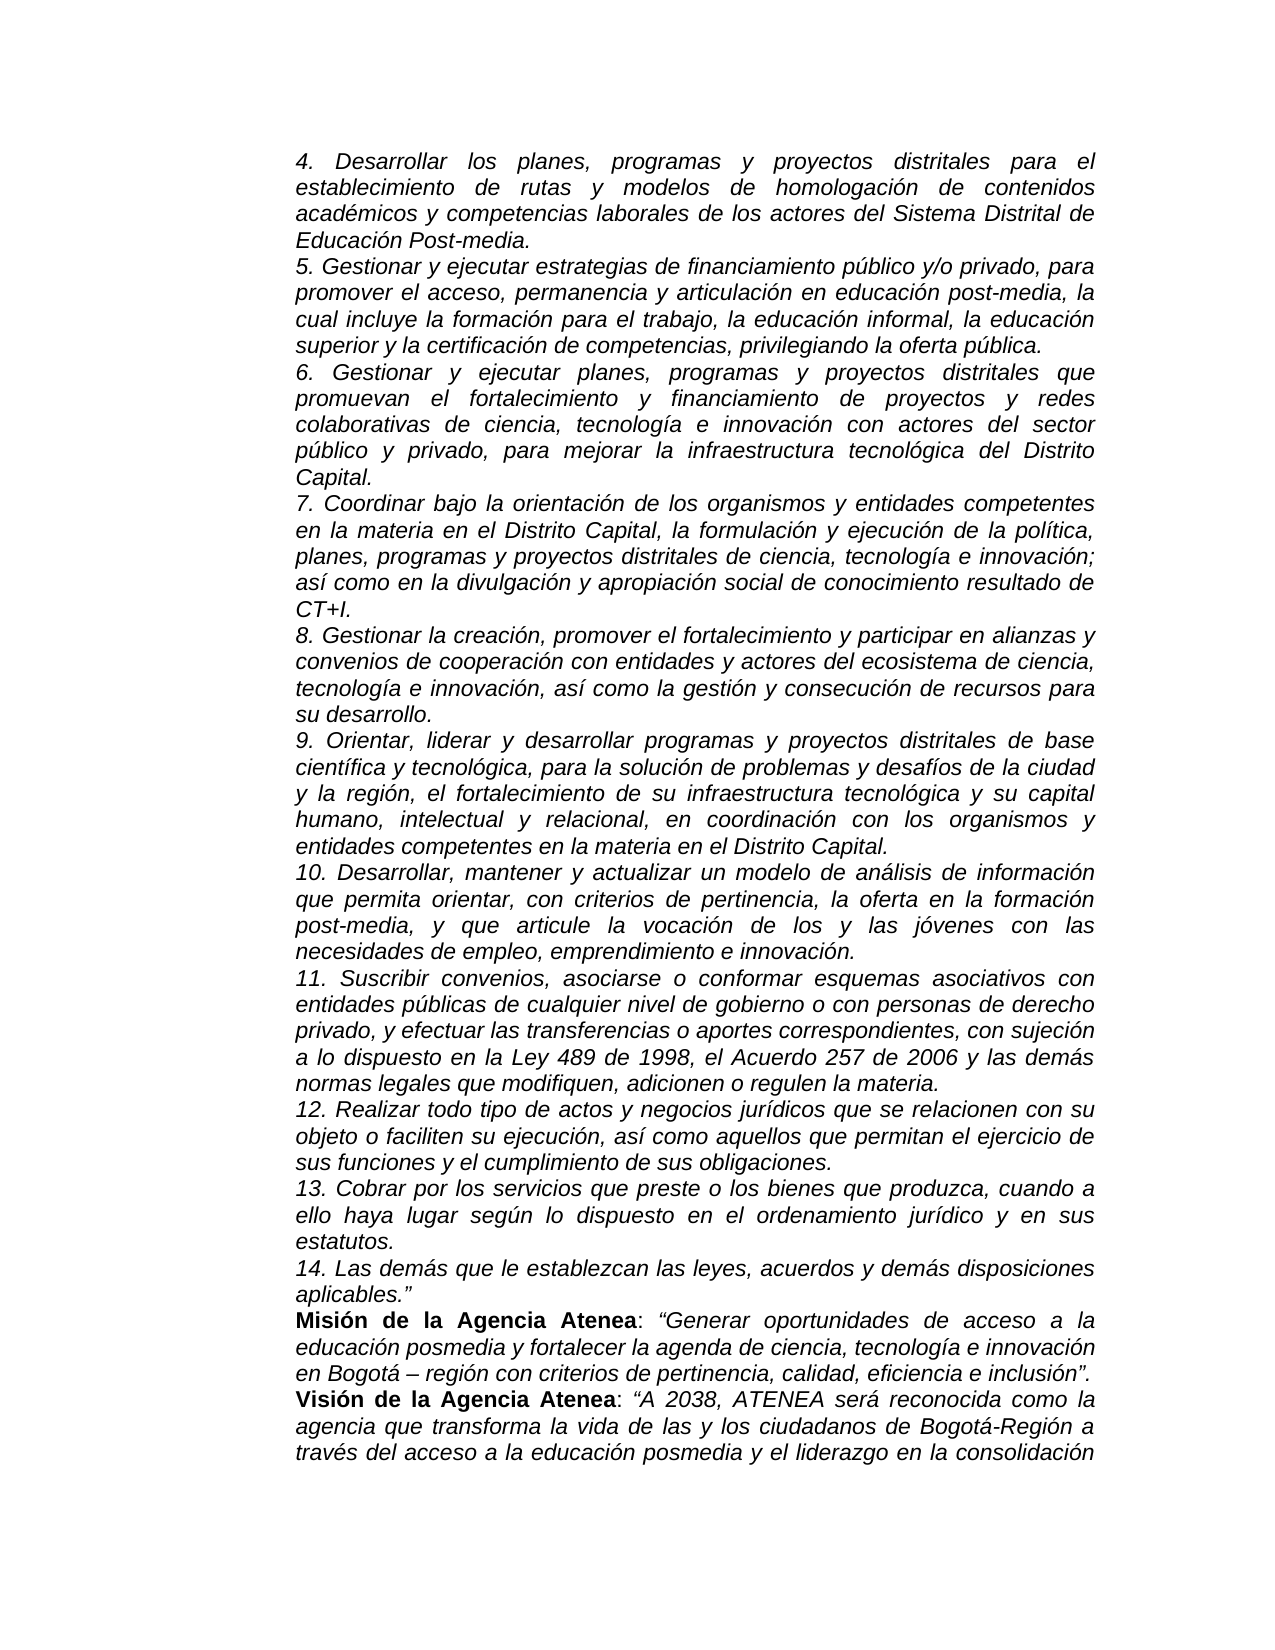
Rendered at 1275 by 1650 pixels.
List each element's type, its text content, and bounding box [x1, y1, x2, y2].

text 9. Orientar, liderar y desarrollar programas y proyectos distritales de base científica y tecnológica, para la solución de problemas y desafíos de la ciudad y la región, el fortalecimiento de su infraestructura tecnológica y su capital humano, intelectual y relacional, en coordinación con los organismos y entidades competentes en la materia en el Distrito Capital. [295, 727, 1098, 859]
text 4. Desarrollar los planes, programas y proyectos distritales para el establecimiento de rutas y modelos de homologación de contenidos académicos y competencias laborales de los actores del Sistema Distrital de Educación Post-media. [295, 148, 1098, 253]
text 13. Cobrar por los servicios que preste o los bienes que produzca, cuando a ello haya lugar según lo dispuesto en el ordenamiento jurídico y en sus estatutos. [295, 1175, 1098, 1254]
text 10. Desarrollar, mantener y actualizar un modelo de análisis de información que permita orientar, con criterios de pertinencia, la oferta en la formación post-media, y que articule la vocación de los y las jóvenes con las necesidades de empleo, emprendimiento e innovación. [295, 859, 1098, 964]
text 7. Coordinar bajo la orientación de los organismos y entidades competentes en la materia en el Distrito Capital, la formulación y ejecución de la política, planes, programas y proyectos distritales de ciencia, tecnología e innovación; así como en la divulgación y apropiación social de conocimiento resultado de CT+I. [295, 490, 1098, 622]
text 8. Gestionar la creación, promover el fortalecimiento y participar en alianzas y convenios de cooperación con entidades y actores del ecosistema de ciencia, tecnología e innovación, así como la gestión y consecución de recursos para su desarrollo. [295, 622, 1098, 727]
text 6. Gestionar y ejecutar planes, programas y proyectos distritales que promuevan el fortalecimiento y financiamiento de proyectos y redes colaborativas de ciencia, tecnología e innovación con actores del sector público y privado, para mejorar la infraestructura tecnológica del Distrito Capital. [295, 358, 1098, 490]
text 11. Suscribir convenios, asociarse o conformar esquemas asociativos con entidades públicas de cualquier nivel de gobierno o con personas de derecho privado, y efectuar las transferencias o aportes correspondientes, con sujeción a lo dispuesto en la Ley 489 de 1998, el Acuerdo 257 de 2006 y las demás normas legales que modifiquen, adicionen o regulen la materia. [295, 964, 1098, 1096]
text 12. Realizar todo tipo de actos y negocios jurídicos que se relacionen con su objeto o faciliten su ejecución, así como aquellos que permitan el ejercicio de sus funciones y el cumplimiento de sus obligaciones. [295, 1096, 1098, 1175]
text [295, 1386, 1098, 1465]
text 14. Las demás que le establezcan las leyes, acuerdos y demás disposiciones aplicables.” [295, 1254, 1098, 1307]
text 5. Gestionar y ejecutar estrategias de financiamiento público y/o privado, para promover el acceso, permanencia y articulación en educación post-media, la cual incluye la formación para el trabajo, la educación informal, la educación superior y la certificación de competencias, privilegiando la oferta pública. [295, 253, 1098, 358]
text Misión de la Agencia Atenea: “Generar oportunidades de acceso a la educación posmedia y fortalecer la agenda de ciencia, tecnología e innovación en Bogotá – región con criterios de pertinencia, calidad, eficiencia e inclusión”. [295, 1307, 1098, 1386]
